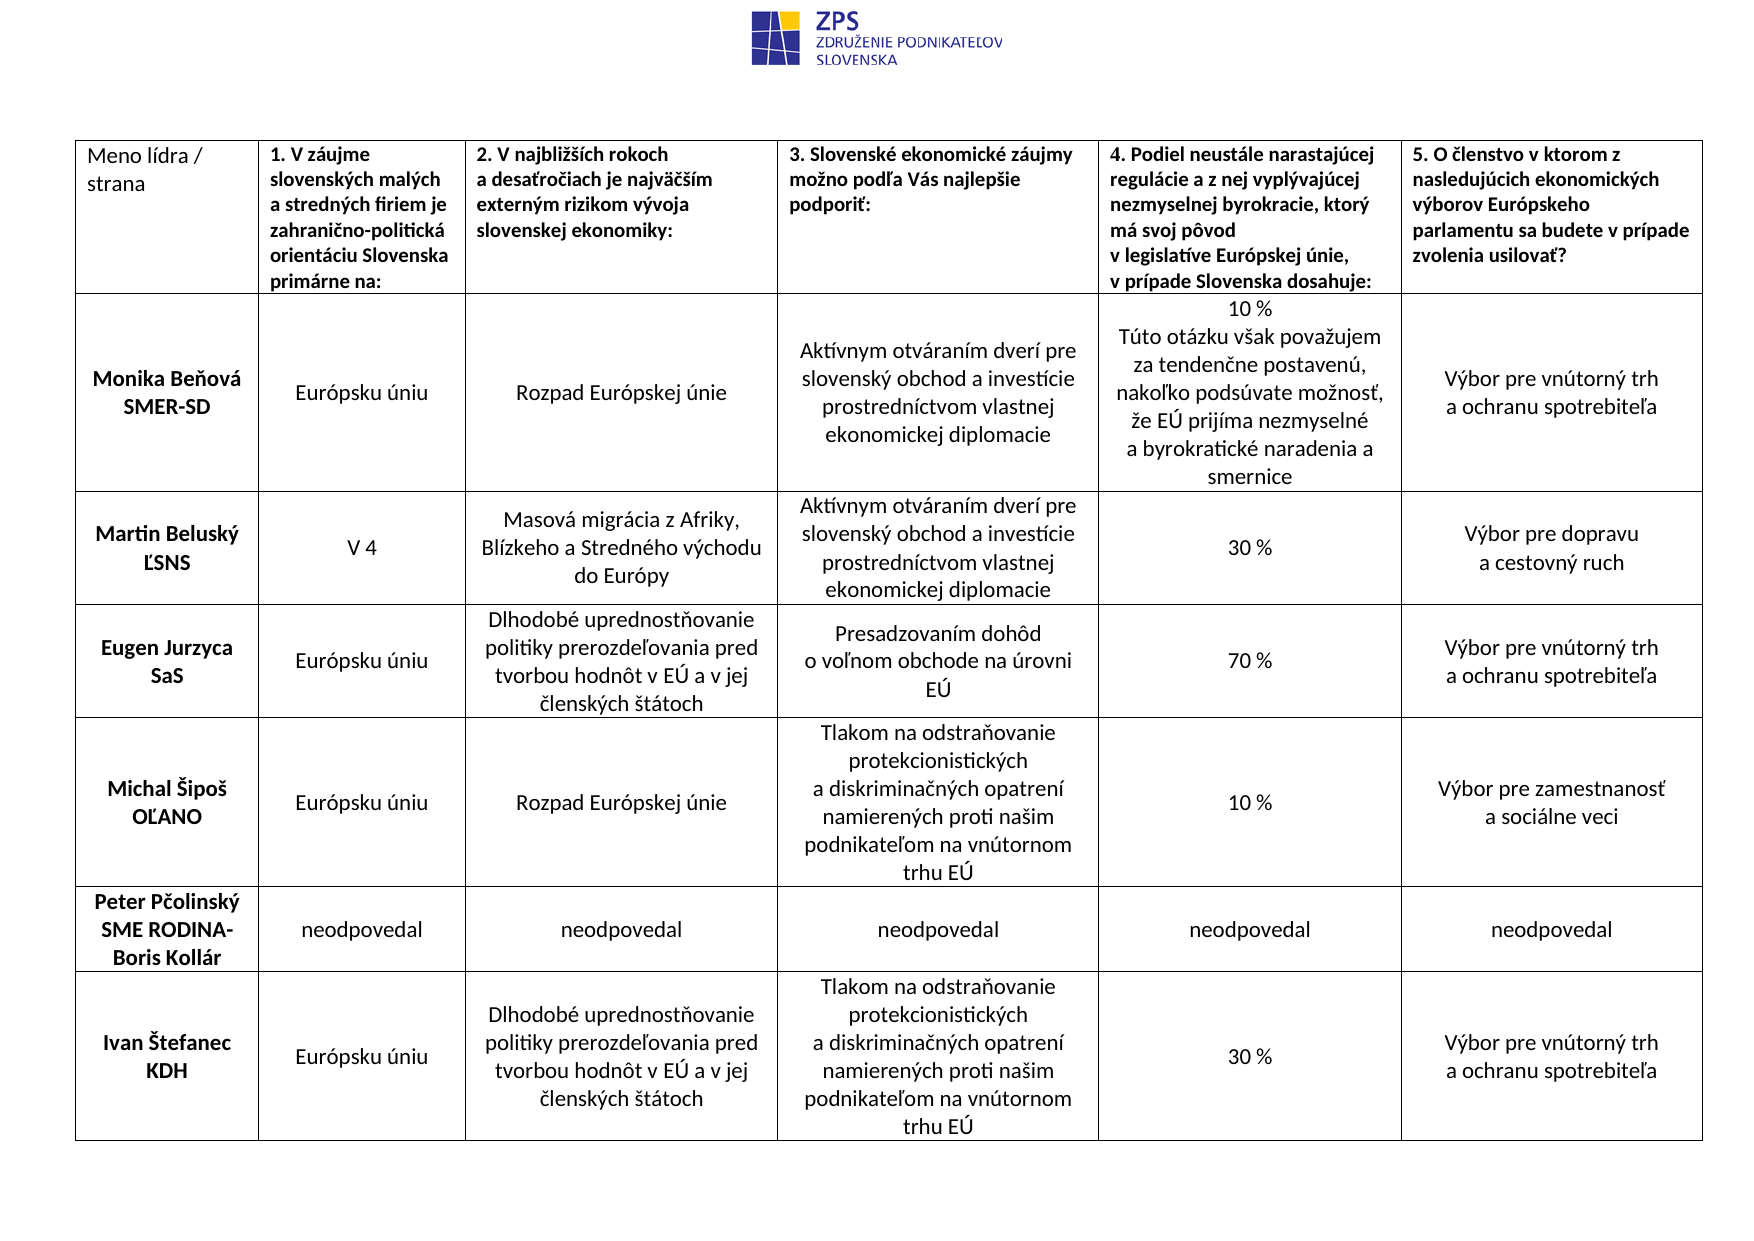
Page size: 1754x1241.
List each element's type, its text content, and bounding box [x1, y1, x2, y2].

table_cell neodpovedal [259, 887, 465, 971]
table_cell Výbor pre vnútorný trh a ochranu spotrebiteľa [1402, 294, 1702, 491]
picture [751, 11, 1003, 65]
table_cell Výbor pre dopravu a cestovný ruch [1402, 492, 1702, 604]
table_cell V 4 [259, 492, 465, 604]
table_cell Martin Beluský ĽSNS [76, 492, 258, 604]
table_cell neodpovedal [1402, 887, 1702, 971]
table_cell Dlhodobé uprednostňovanie politiky prerozdeľovania pred tvorbou hodnôt v EÚ a v jej členských štátoch [466, 605, 777, 717]
table_cell neodpovedal [466, 887, 777, 971]
table_cell Michal Šipoš OĽANO [76, 718, 258, 886]
table_cell Masová migrácia z Afriky, Blízkeho a Stredného východu do Európy [466, 492, 777, 604]
table_cell 70 % [1099, 605, 1401, 717]
table_header 3. Slovenské ekonomické záujmy možno podľa Vás najlepšie podporiť: [778, 141, 1098, 293]
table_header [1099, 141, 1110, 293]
table_cell Výbor pre zamestnanosť a sociálne veci [1402, 718, 1702, 886]
table_header 1. V záujme slovenských malých a stredných firiem je zahranično-politická orientáciu Slovenska primárne na: [259, 141, 465, 293]
table_cell Európsku úniu [259, 294, 465, 491]
table_cell 10 % Túto otázku však považujem za tendenčne postavenú, nakoľko podsúvate možnosť, že EÚ prijíma nezmyselné a byrokratické naradenia a smernice [1099, 294, 1401, 491]
table_cell Európsku úniu [259, 718, 465, 886]
table_cell Európsku úniu [259, 972, 465, 1140]
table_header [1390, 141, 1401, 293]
table_header Meno lídra / strana [76, 141, 258, 293]
table_cell Rozpad Európskej únie [466, 718, 777, 886]
table_cell Monika Beňová SMER-SD [76, 294, 258, 491]
table_cell 10 % [1099, 718, 1401, 886]
table_cell Európsku úniu [259, 605, 465, 717]
table_cell Ivan Štefanec KDH [76, 972, 258, 1140]
table_cell Dlhodobé uprednostňovanie politiky prerozdeľovania pred tvorbou hodnôt v EÚ a v jej členských štátoch [466, 972, 777, 1140]
table_cell Tlakom na odstraňovanie protekcionistických a diskriminačných opatrení namierených proti našim podnikateľom na vnútornom trhu EÚ [778, 718, 1098, 886]
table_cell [778, 972, 1098, 1140]
table_cell Aktívnym otváraním dverí pre slovenský obchod a investície prostredníctvom vlastnej ekonomickej diplomacie [778, 294, 1098, 491]
table_cell 30 % [1099, 972, 1401, 1140]
table_cell neodpovedal [1099, 887, 1401, 971]
table_cell Výbor pre vnútorný trh a ochranu spotrebiteľa [1402, 972, 1702, 1140]
table_cell neodpovedal [778, 887, 1098, 971]
table_header 2. V najbližších rokoch a desaťročiach je najväčším externým rizikom vývoja slovenskej ekonomiky: [466, 141, 777, 293]
table_cell Výbor pre vnútorný trh a ochranu spotrebiteľa [1402, 605, 1702, 717]
table_cell Peter Pčolinský SME RODINA-Boris Kollár [76, 887, 258, 971]
table_cell Eugen Jurzyca SaS [76, 605, 258, 717]
table_header 5. O členstvo v ktorom z nasledujúcich ekonomických výborov Európskeho parlamentu sa budete v prípade zvolenia usilovať? [1402, 141, 1702, 293]
table_cell Rozpad Európskej únie [466, 294, 777, 491]
table_cell 30 % [1099, 492, 1401, 604]
table_cell Aktívnym otváraním dverí pre slovenský obchod a investície prostredníctvom vlastnej ekonomickej diplomacie [778, 492, 1098, 604]
table_cell Presadzovaním dohôd o voľnom obchode na úrovni EÚ [778, 605, 1098, 717]
